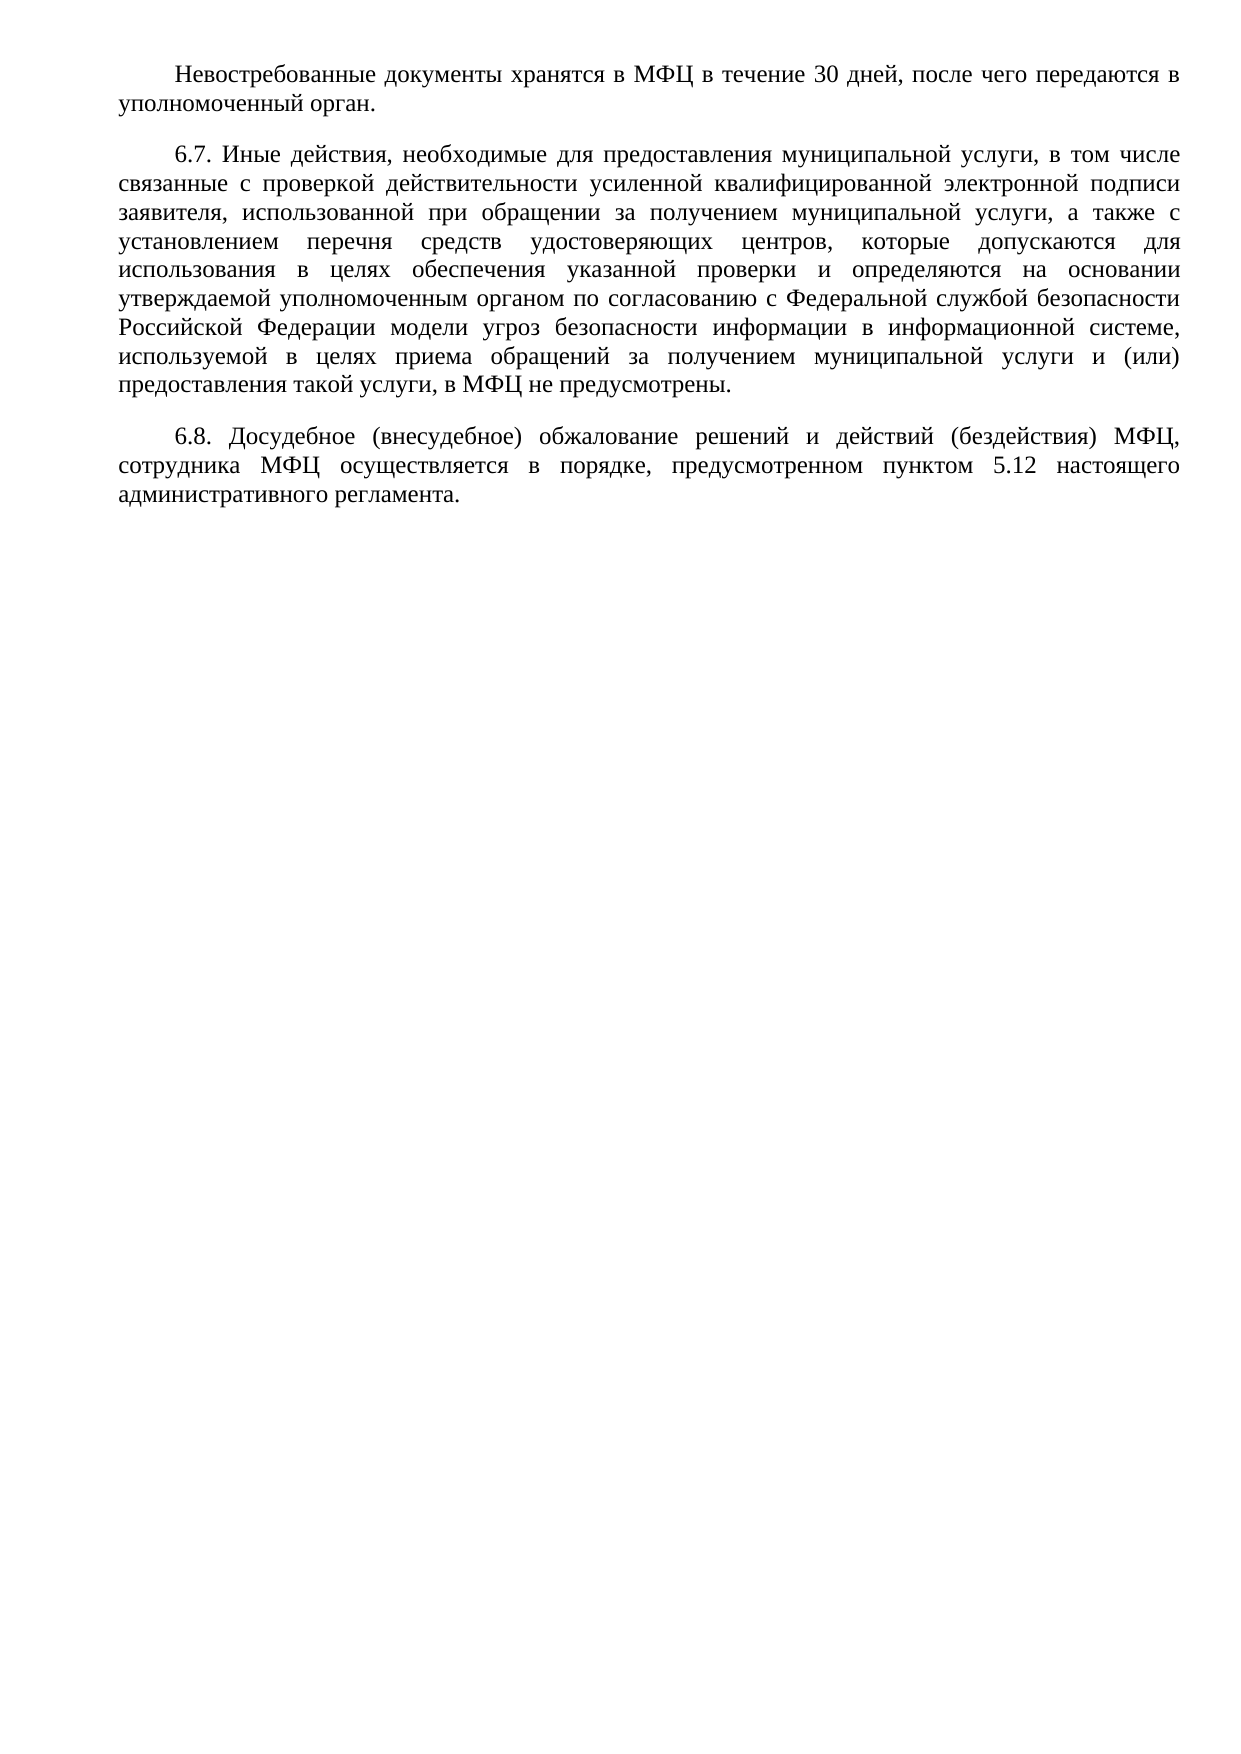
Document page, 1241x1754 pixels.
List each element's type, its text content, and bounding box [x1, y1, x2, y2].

text Невостребованные документы хранятся в МФЦ в течение 30 дней, после чего передаются в уполномоченный орган. [118, 59, 1181, 117]
text 6.8. Досудебное (внесудебное) обжалование решений и действий (бездействия) МФЦ, сотрудника МФЦ осуществляется в порядке, предусмотренном пунктом 5.12 настоящего административного регламента. [118, 421, 1181, 507]
text 6.7. Иные действия, необходимые для предоставления муниципальной услуги, в том числе связанные с проверкой действительности усиленной квалифицированной электронной подписи заявителя, использованной при обращении за получением муниципальной услуги, а также с установлением перечня средств удостоверяющих центров, которые допускаются для использования в целях обеспечения указанной проверки и определяются на основании утверждаемой уполномоченным органом по согласованию с Федеральной службой безопасности Российской Федерации модели угроз безопасности информации в информационной системе, используемой в целях приема обращений за получением муниципальной услуги и (или) предоставления такой услуги, в МФЦ не предусмотрены. [118, 139, 1181, 398]
